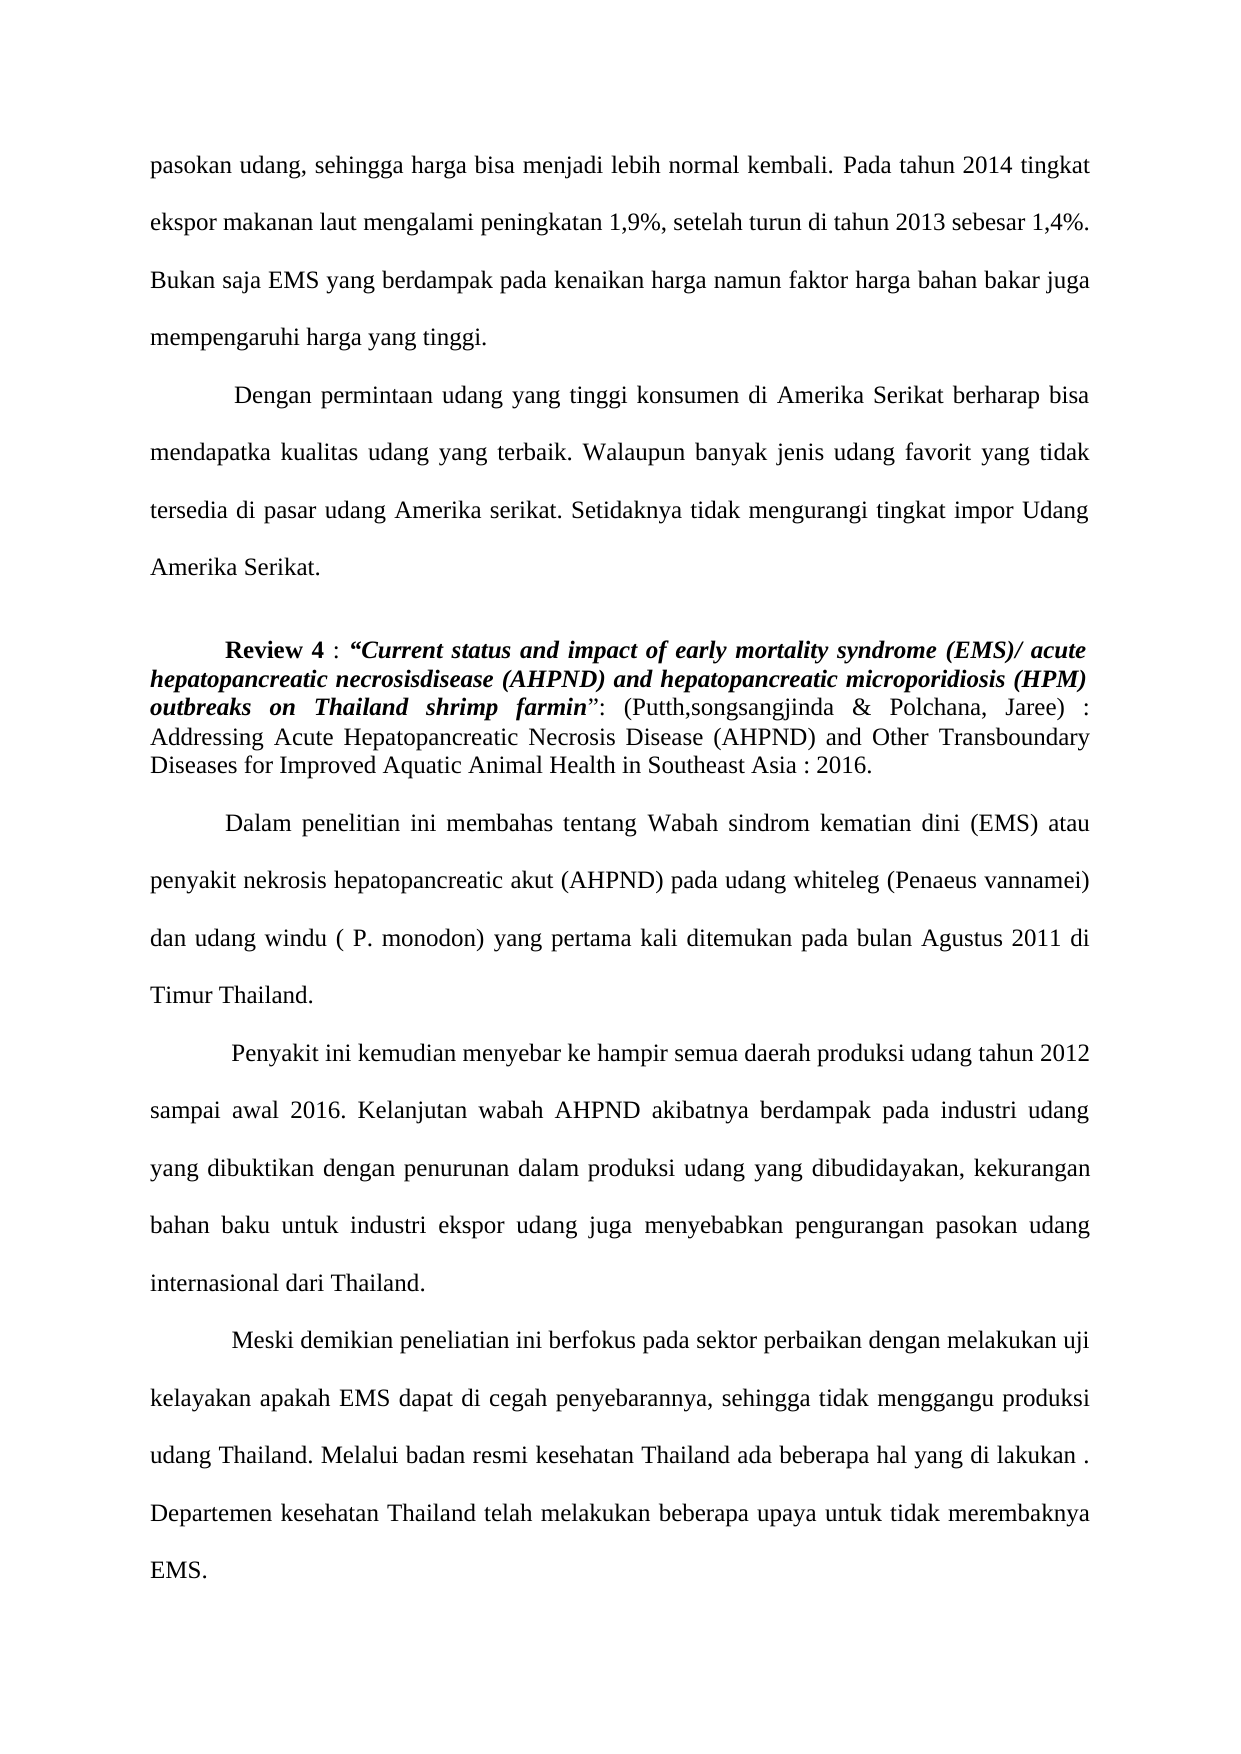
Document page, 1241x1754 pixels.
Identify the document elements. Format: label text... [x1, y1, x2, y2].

text Dengan permintaan udang yang tinggi konsumen di Amerika Serikat berharap bisa mendapatka kualitas udang yang terbaik. Walaupun banyak jenis udang favorit yang tidak tersedia di pasar udang Amerika serikat. Setidaknya tidak mengurangi tingkat impor Udang Amerika Serikat. [150, 380, 1090, 581]
text Penyakit ini kemudian menyebar ke hampir semua daerah produksi udang tahun 2012 sampai awal 2016. Kelanjutan wabah AHPND akibatnya berdampak pada industri udang yang dibuktikan dengan penurunan dalam produksi udang yang dibudidayakan, kekurangan bahan baku untuk industri ekspor udang juga menyebabkan pengurangan pasokan udang internasional dari Thailand. [150, 1038, 1090, 1297]
text Review 4 : “Current status and impact of early mortality syndrome (EMS)/ acute hepatopancreatic necrosisdisease (AHPND) and hepatopancreatic microporidiosis (HPM) outbreaks on Thailand shrimp farmin”: (Putth,songsangjinda & Polchana, Jaree) : Addressing Acute Hepatopancreatic Necrosis Disease (AHPND) and Other Transboundary Diseases for Improved Aquatic Animal Health in Southeast Asia : 2016. [150, 635, 1090, 779]
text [150, 150, 1090, 351]
text Meski demikian peneliatian ini berfokus pada sektor perbaikan dengan melakukan uji kelayakan apakah EMS dapat di cegah penyebarannya, sehingga tidak menggangu produksi udang Thailand. Melalui badan resmi kesehatan Thailand ada beberapa hal yang di lakukan . Departemen kesehatan Thailand telah melakukan beberapa upaya untuk tidak merembaknya EMS. [150, 1325, 1090, 1584]
text Dalam penelitian ini membahas tentang Wabah sindrom kematian dini (EMS) atau penyakit nekrosis hepatopancreatic akut (AHPND) pada udang whiteleg (Penaeus vannamei) dan udang windu ( P. monodon) yang pertama kali ditemukan pada bulan Agustus 2011 di Timur Thailand. [150, 808, 1090, 1009]
